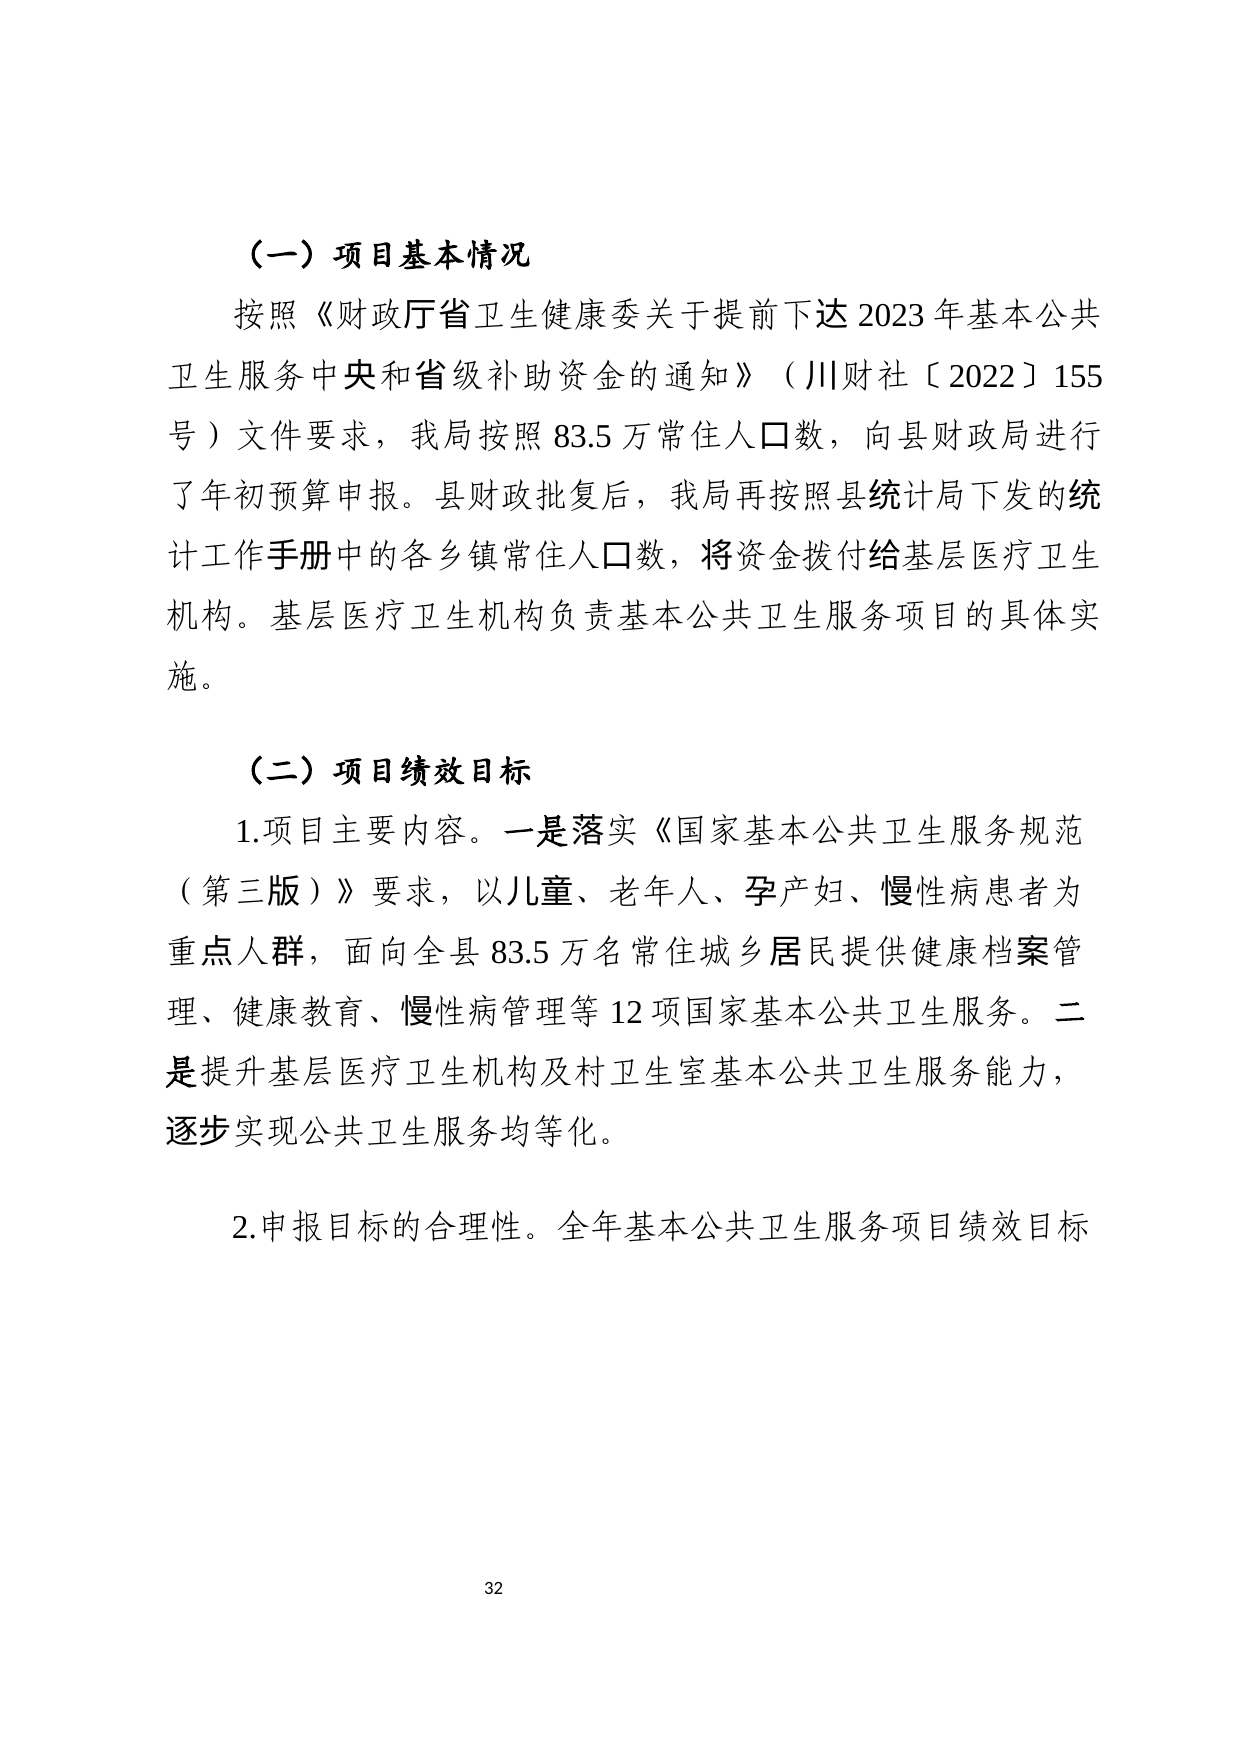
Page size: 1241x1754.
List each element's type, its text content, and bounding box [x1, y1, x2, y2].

text 1.项目主要内容。一是落实《国家基本公共卫生服务规范（第三版）》要求，以儿童、老年人、孕产妇、慢性病患者为重点人群，面向全县83.5万名常住城乡居民提供健康档案管理、健康教育、慢性病管理等12项国家基本公共卫生服务。二是提升基层医疗卫生机构及村卫生室基本公共卫生服务能力，逐步实现公共卫生服务均等化。 [165, 795, 1087, 1156]
text 2.申报目标的合理性。全年基本公共卫生服务项目绩效目标 [232, 1190, 1103, 1251]
text （二）项目绩效目标 [231, 734, 1103, 795]
text 按照《财政厅省卫生健康委关于提前下达2023年基本公共卫生服务中央和省级补助资金的通知》（川财社〔2022〕155号）文件要求，我局按照83.5万常住人口数，向县财政局进行了年初预算申报。县财政批复后，我局再按照县统计局下发的统计工作手册中的各乡镇常住人口数，将资金拨付给基层医疗卫生机构。基层医疗卫生机构负责基本公共卫生服务项目的具体实施。 [166, 279, 1103, 700]
text （一）项目基本情况 [231, 218, 1103, 279]
